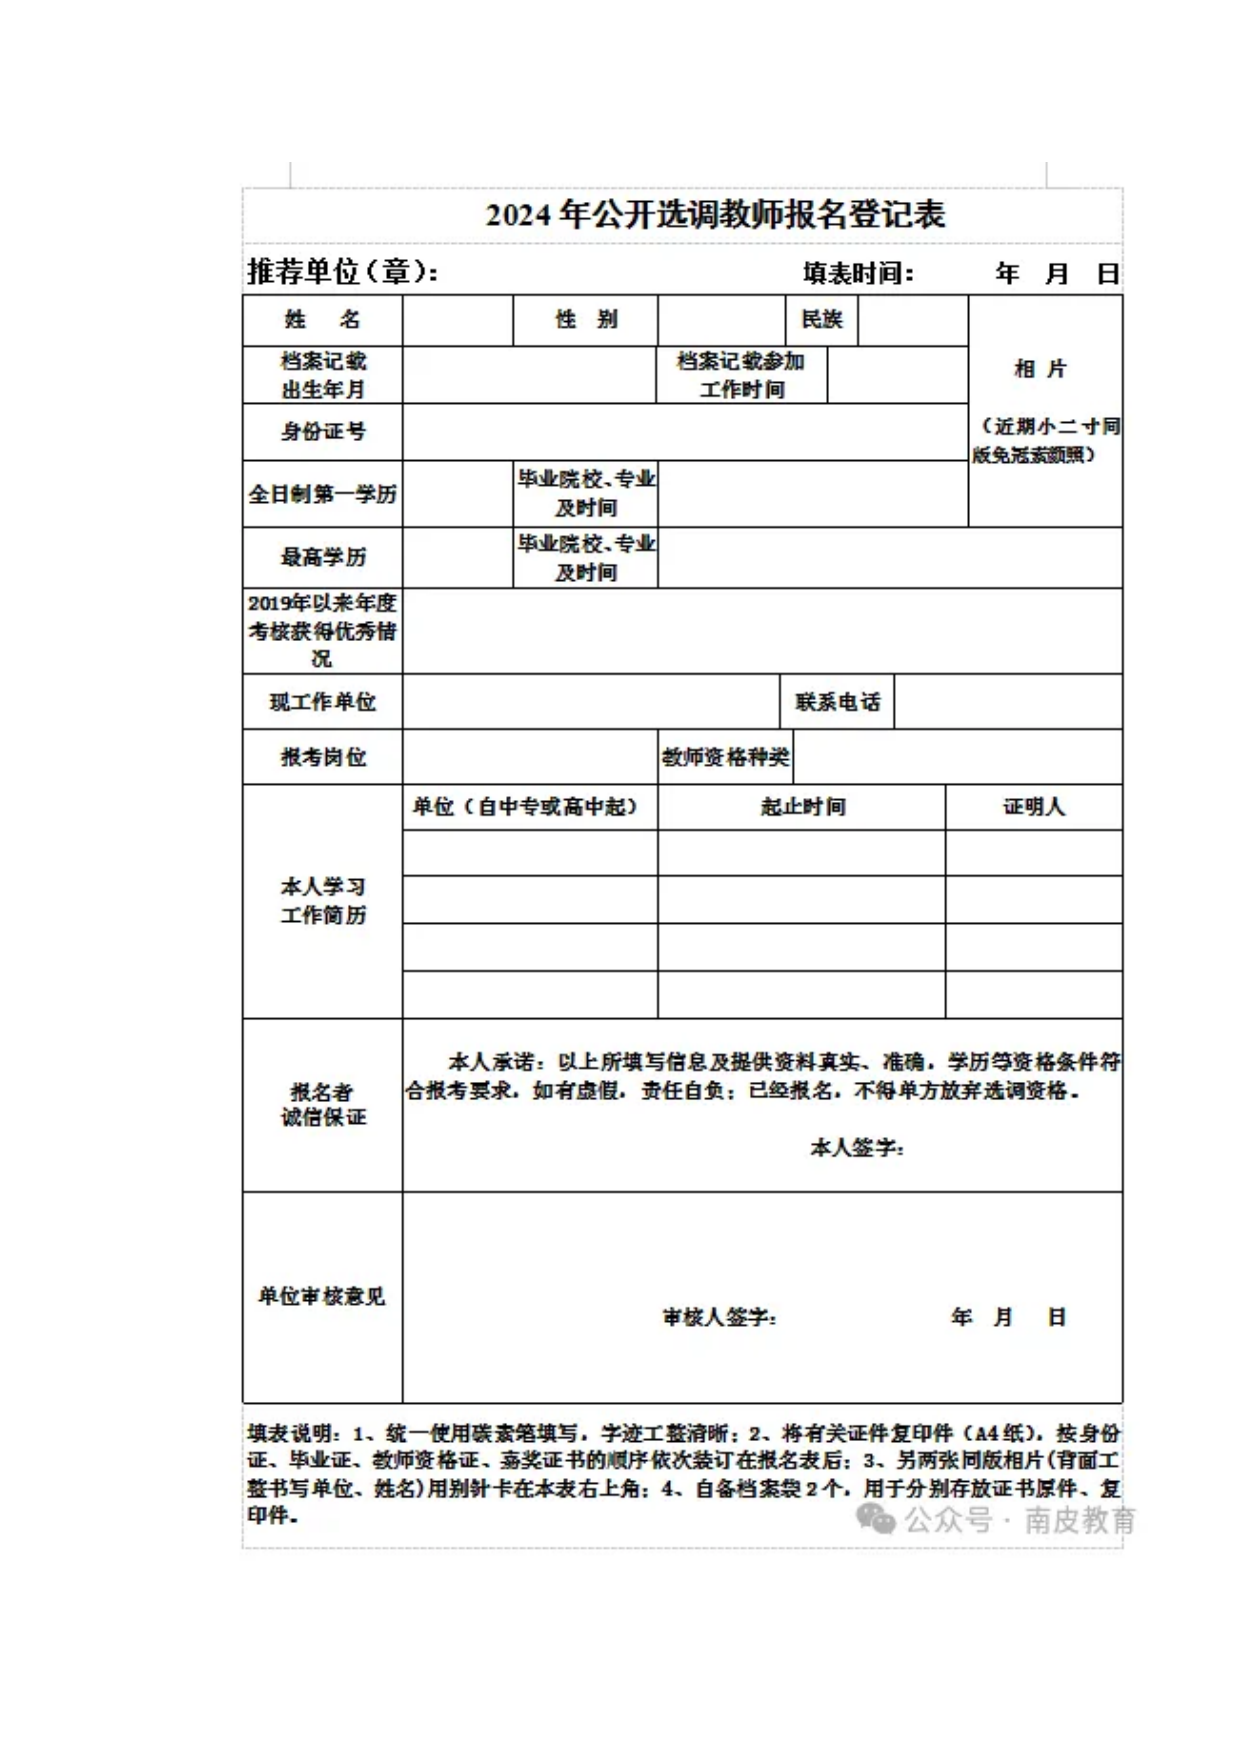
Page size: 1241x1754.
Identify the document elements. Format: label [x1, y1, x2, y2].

picture [187, 162, 1170, 1561]
